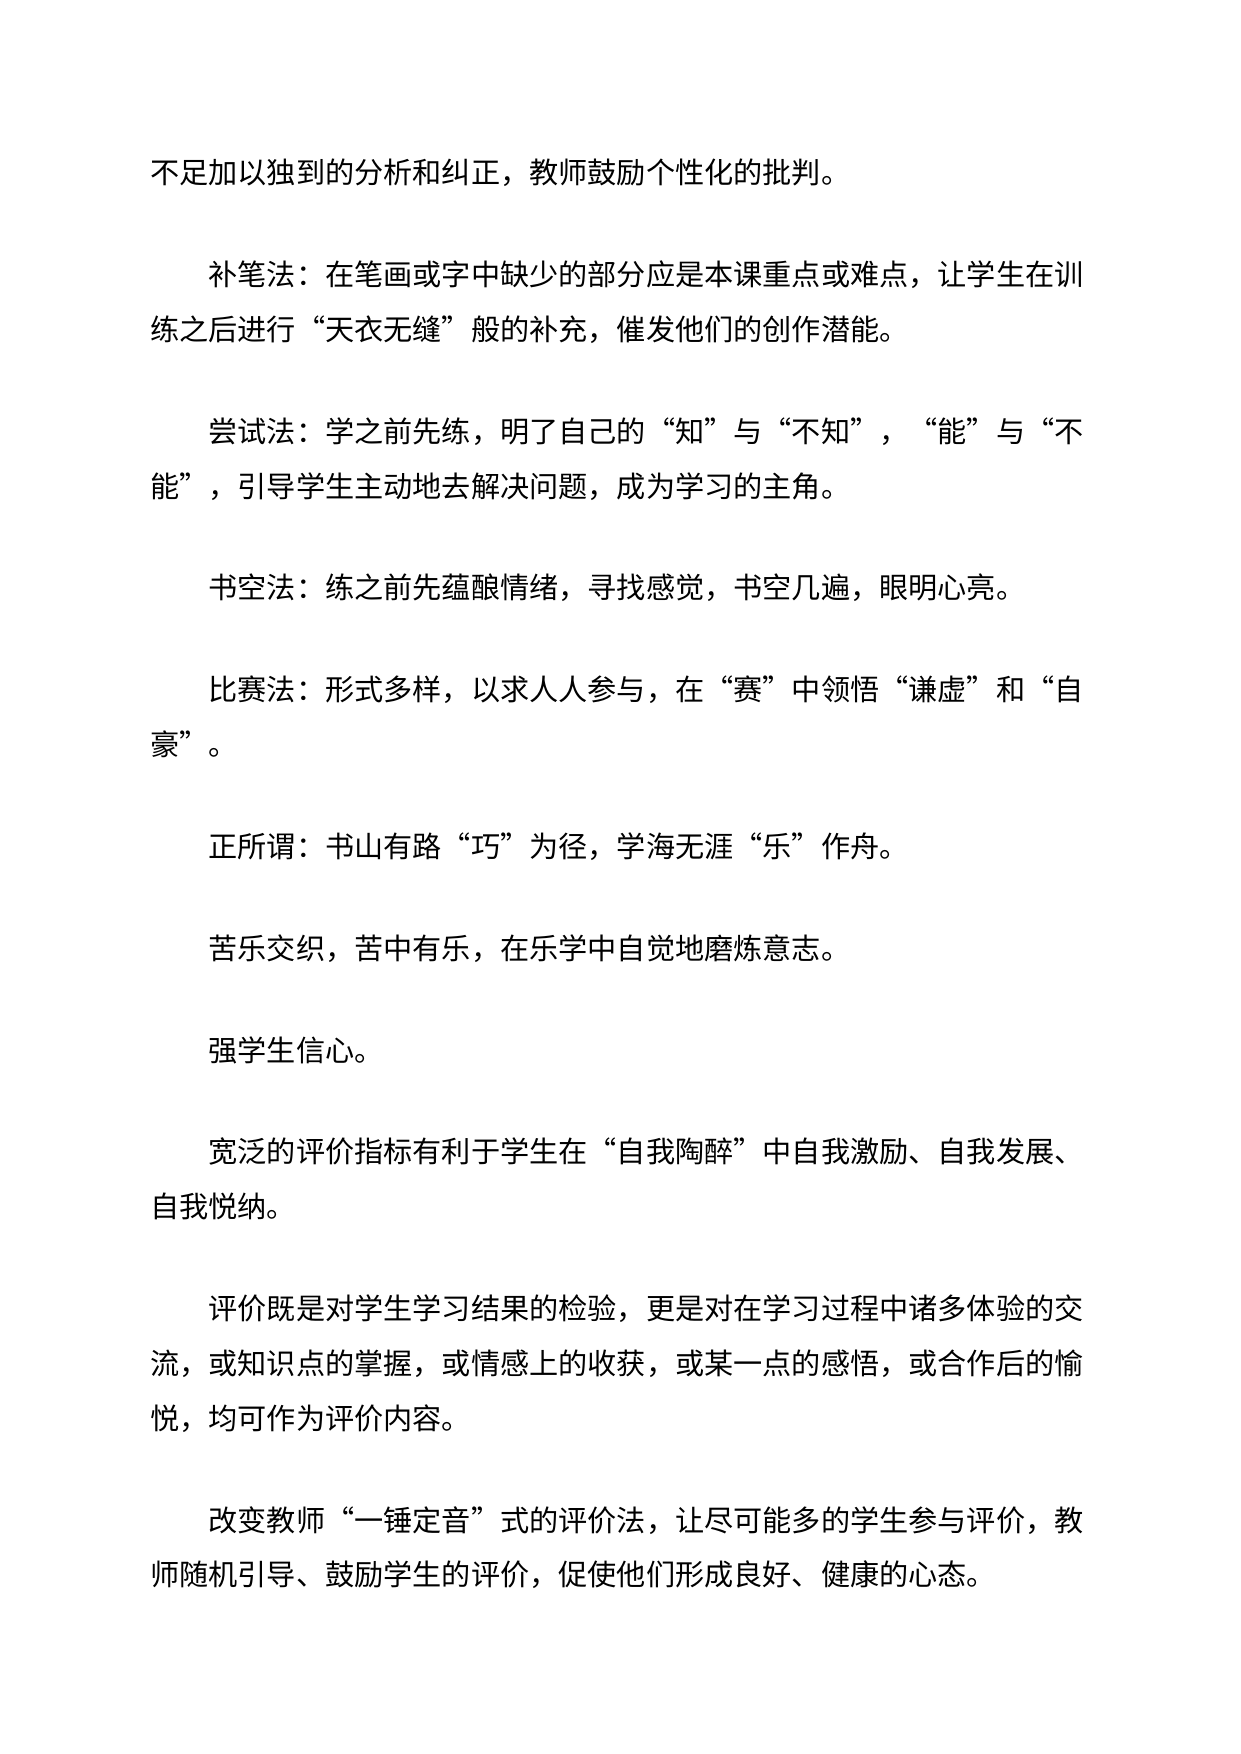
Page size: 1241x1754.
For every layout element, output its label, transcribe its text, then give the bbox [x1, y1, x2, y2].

text 评价既是对学生学习结果的检验，更是对在学习过程中诸多体验的交流，或知识点的掌握，或情感上的收获，或某一点的感悟，或合作后的愉悦，均可作为评价内容。 [150, 1286, 1090, 1438]
text 比赛法：形式多样，以求人人参与，在“赛”中领悟“谦虚”和“自豪”。 [150, 667, 1090, 764]
text 宽泛的评价指标有利于学生在“自我陶醉”中自我激励、自我发展、自我悦纳。 [150, 1129, 1090, 1226]
text 尝试法：学之前先练，明了自己的“知”与“不知”，“能”与“不能”，引导学生主动地去解决问题，成为学习的主角。 [150, 408, 1090, 506]
text 强学生信心。 [150, 1027, 1090, 1069]
text 正所谓：书山有路“巧”为径，学海无涯“乐”作舟。 [150, 823, 1090, 866]
text 改变教师“一锤定音”式的评价法，让尽可能多的学生参与评价，教师随机引导、鼓励学生的评价，促使他们形成良好、健康的心态。 [150, 1497, 1090, 1594]
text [150, 150, 1090, 192]
text 苦乐交织，苦中有乐，在乐学中自觉地磨炼意志。 [150, 925, 1090, 968]
text 补笔法：在笔画或字中缺少的部分应是本课重点或难点，让学生在训练之后进行“天衣无缝”般的补充，催发他们的创作潜能。 [150, 252, 1090, 349]
text 书空法：练之前先蕴酿情绪，寻找感觉，书空几遍，眼明心亮。 [150, 565, 1090, 607]
